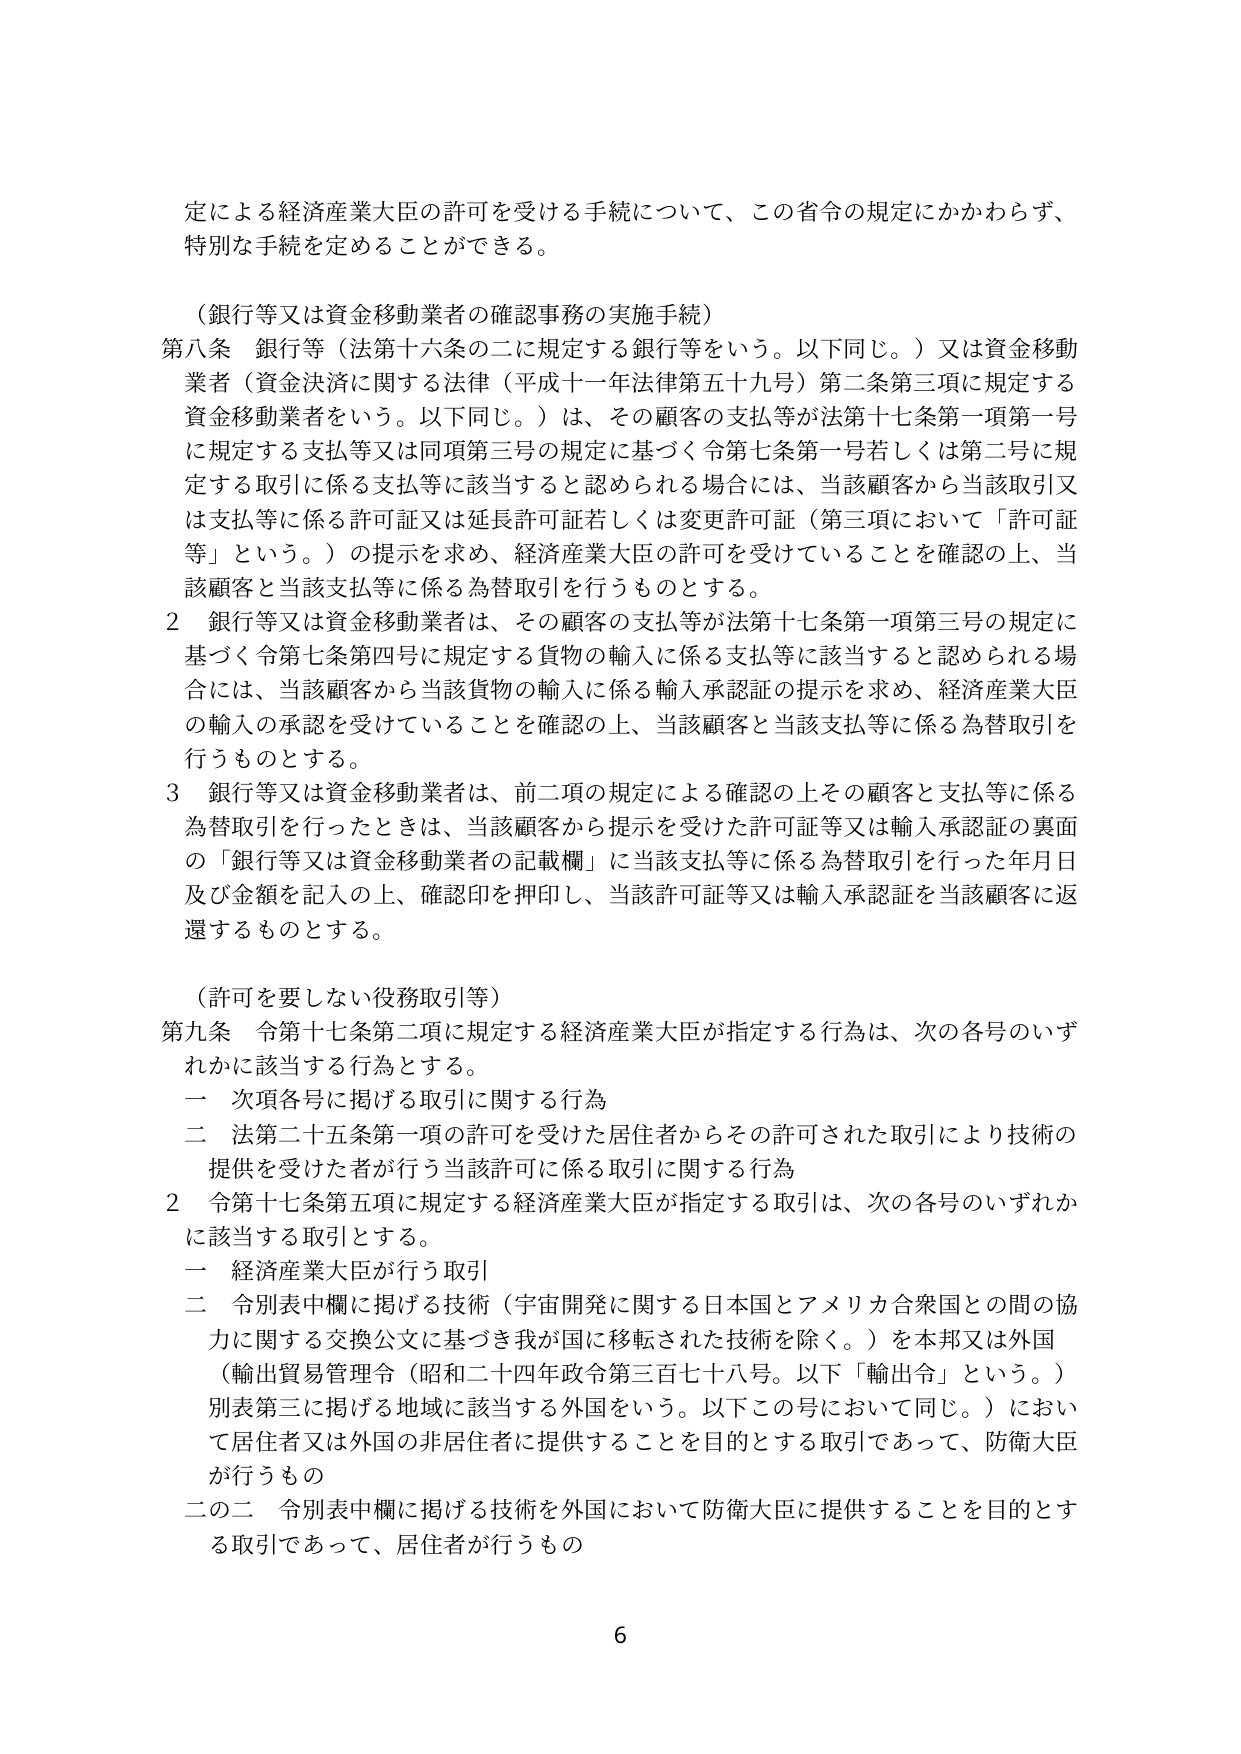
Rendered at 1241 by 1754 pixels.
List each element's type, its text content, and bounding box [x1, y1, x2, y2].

text ３ 銀行等又は資金移動業者は、前二項の規定による確認の上その顧客と支払等に係る為替取引を行ったときは、当該顧客から提示を受けた許可証等又は輸入承認証の裏面の「銀行等又は資金移動業者の記載欄」に当該支払等に係る為替取引を行った年月日及び金額を記入の上、確認印を押印し、当該許可証等又は輸入承認証を当該顧客に返還するものとする。 [161, 774, 1079, 945]
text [161, 194, 1079, 262]
text 第九条 令第十七条第二項に規定する経済産業大臣が指定する行為は、次の各号のいずれかに該当する行為とする。 [161, 1014, 1079, 1082]
text 一 次項各号に掲げる取引に関する行為 [184, 1082, 1079, 1116]
text ２ 令第十七条第五項に規定する経済産業大臣が指定する取引は、次の各号のいずれかに該当する取引とする。 [161, 1184, 1079, 1253]
text 二 令別表中欄に掲げる技術（宇宙開発に関する日本国とアメリカ合衆国との間の協力に関する交換公文に基づき我が国に移転された技術を除く。）を本邦又は外国（輸出貿易管理令（昭和二十四年政令第三百七十八号。以下「輸出令」という。）別表第三に掲げる地域に該当する外国をいう。以下この号において同じ。）において居住者又は外国の非居住者に提供することを目的とする取引であって、防衛大臣が行うもの [184, 1287, 1079, 1492]
text ２ 銀行等又は資金移動業者は、その顧客の支払等が法第十七条第一項第三号の規定に基づく令第七条第四号に規定する貨物の輸入に係る支払等に該当すると認められる場合には、当該顧客から当該貨物の輸入に係る輸入承認証の提示を求め、経済産業大臣の輸入の承認を受けていることを確認の上、当該顧客と当該支払等に係る為替取引を行うものとする。 [161, 604, 1079, 774]
text 二 法第二十五条第一項の許可を受けた居住者からその許可された取引により技術の提供を受けた者が行う当該許可に係る取引に関する行為 [184, 1116, 1079, 1184]
text （許可を要しない役務取引等） [184, 979, 1079, 1014]
text 二の二 令別表中欄に掲げる技術を外国において防衛大臣に提供することを目的とする取引であって、居住者が行うもの [184, 1492, 1079, 1560]
text 一 経済産業大臣が行う取引 [184, 1253, 1079, 1287]
text （銀行等又は資金移動業者の確認事務の実施手続） [184, 296, 1079, 330]
text 第八条 銀行等（法第十六条の二に規定する銀行等をいう。以下同じ。）又は資金移動業者（資金決済に関する法律（平成十一年法律第五十九号）第二条第三項に規定する資金移動業者をいう。以下同じ。）は、その顧客の支払等が法第十七条第一項第一号に規定する支払等又は同項第三号の規定に基づく令第七条第一号若しくは第二号に規定する取引に係る支払等に該当すると認められる場合には、当該顧客から当該取引又は支払等に係る許可証又は延長許可証若しくは変更許可証（第三項において「許可証等」という。）の提示を求め、経済産業大臣の許可を受けていることを確認の上、当該顧客と当該支払等に係る為替取引を行うものとする。 [161, 330, 1079, 604]
